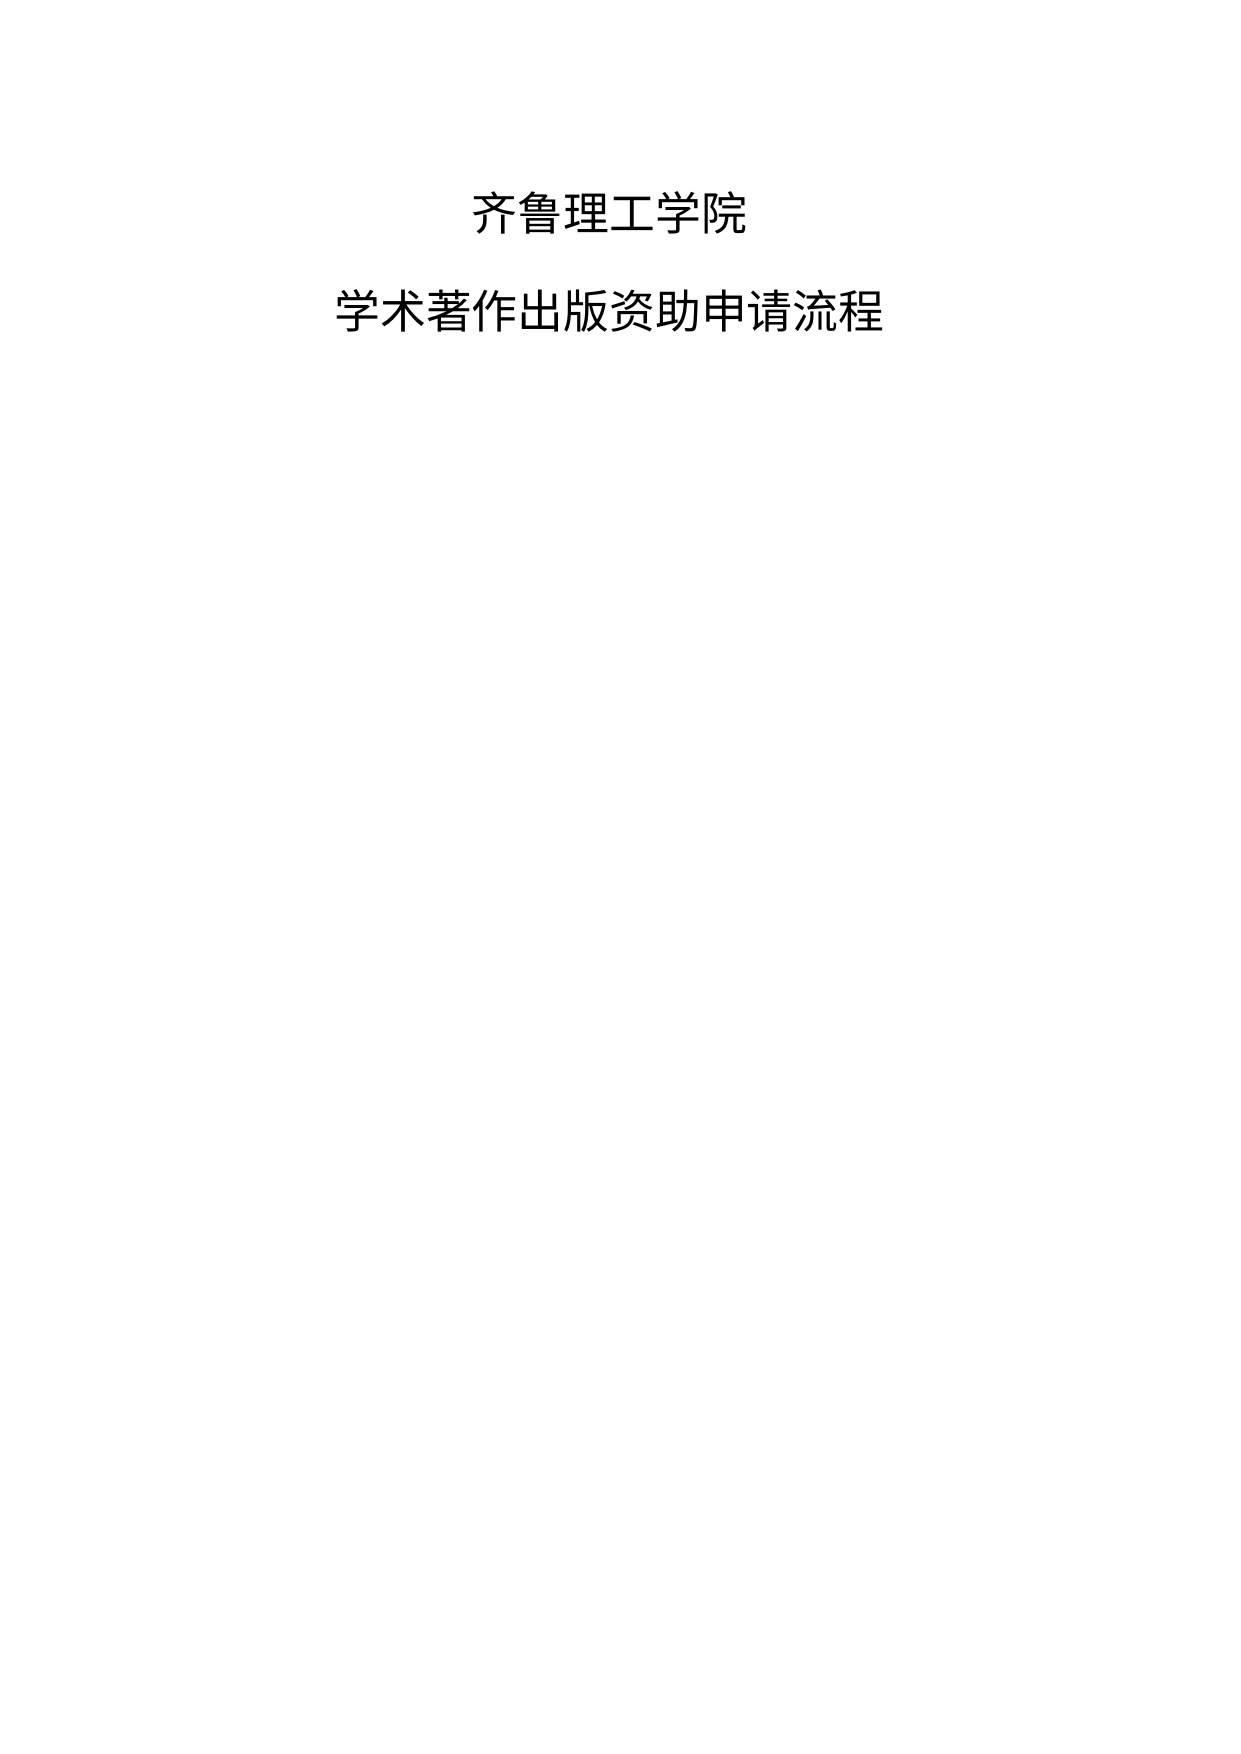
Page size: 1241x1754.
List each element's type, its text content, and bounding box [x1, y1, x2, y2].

subtitle 学术著作出版资助申请流程 [165, 259, 1053, 357]
subtitle 齐鲁理工学院 [165, 162, 1053, 259]
